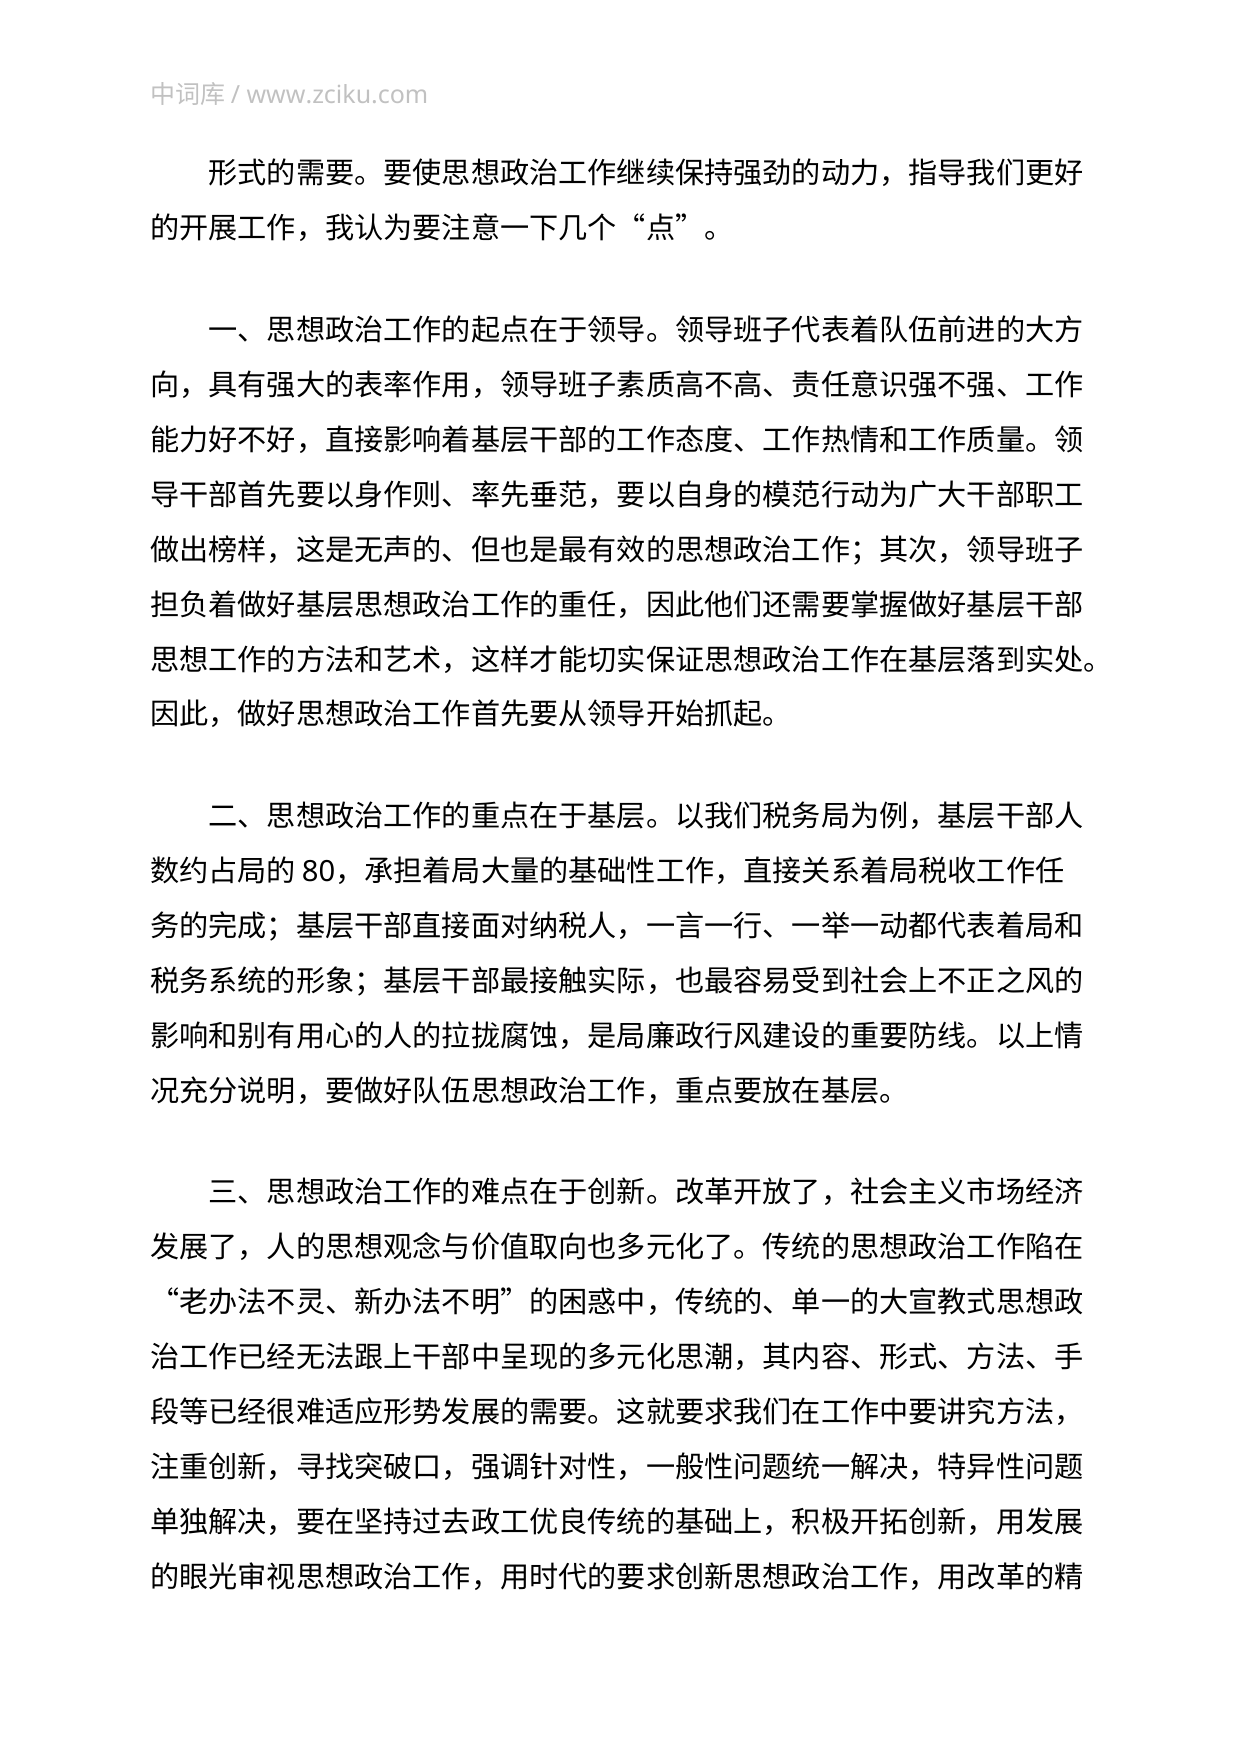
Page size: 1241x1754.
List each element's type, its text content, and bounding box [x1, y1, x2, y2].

text 一、思想政治工作的起点在于领导。领导班子代表着队伍前进的大方向，具有强大的表率作用，领导班子素质高不高、责任意识强不强、工作能力好不好，直接影响着基层干部的工作态度、工作热情和工作质量。领导干部首先要以身作则、率先垂范，要以自身的模范行动为广大干部职工做出榜样，这是无声的、但也是最有效的思想政治工作；其次，领导班子担负着做好基层思想政治工作的重任，因此他们还需要掌握做好基层干部思想工作的方法和艺术，这样才能切实保证思想政治工作在基层落到实处。因此，做好思想政治工作首先要从领导开始抓起。 [150, 307, 1090, 733]
text 形式的需要。要使思想政治工作继续保持强劲的动力，指导我们更好的开展工作，我认为要注意一下几个“点”。 [150, 150, 1090, 247]
text 二、思想政治工作的重点在于基层。以我们税务局为例，基层干部人数约占局的80，承担着局大量的基础性工作，直接关系着局税收工作任务的完成；基层干部直接面对纳税人，一言一行、一举一动都代表着局和税务系统的形象；基层干部最接触实际，也最容易受到社会上不正之风的影响和别有用心的人的拉拢腐蚀，是局廉政行风建设的重要防线。以上情况充分说明，要做好队伍思想政治工作，重点要放在基层。 [150, 793, 1090, 1109]
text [150, 1169, 1090, 1596]
